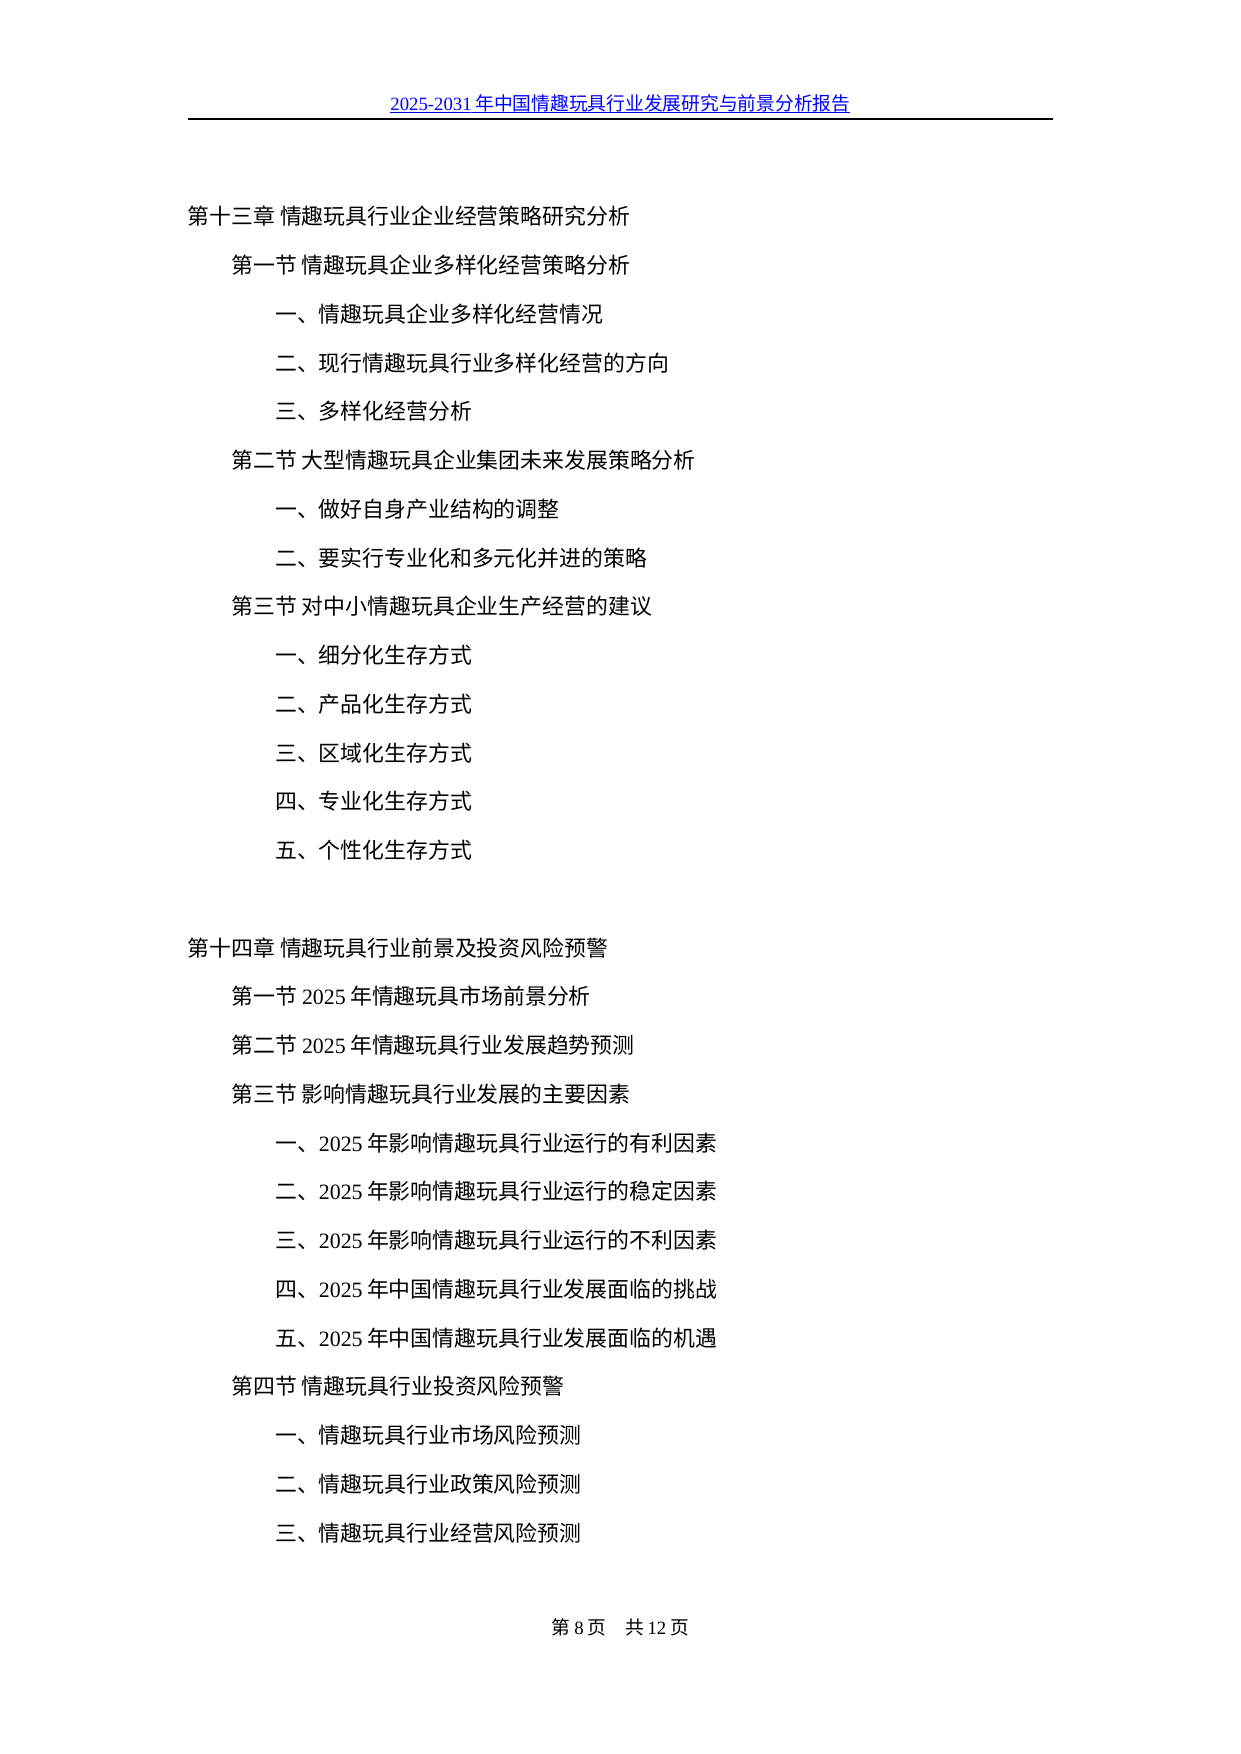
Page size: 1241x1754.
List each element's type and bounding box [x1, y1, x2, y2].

text [187, 150, 1053, 1548]
